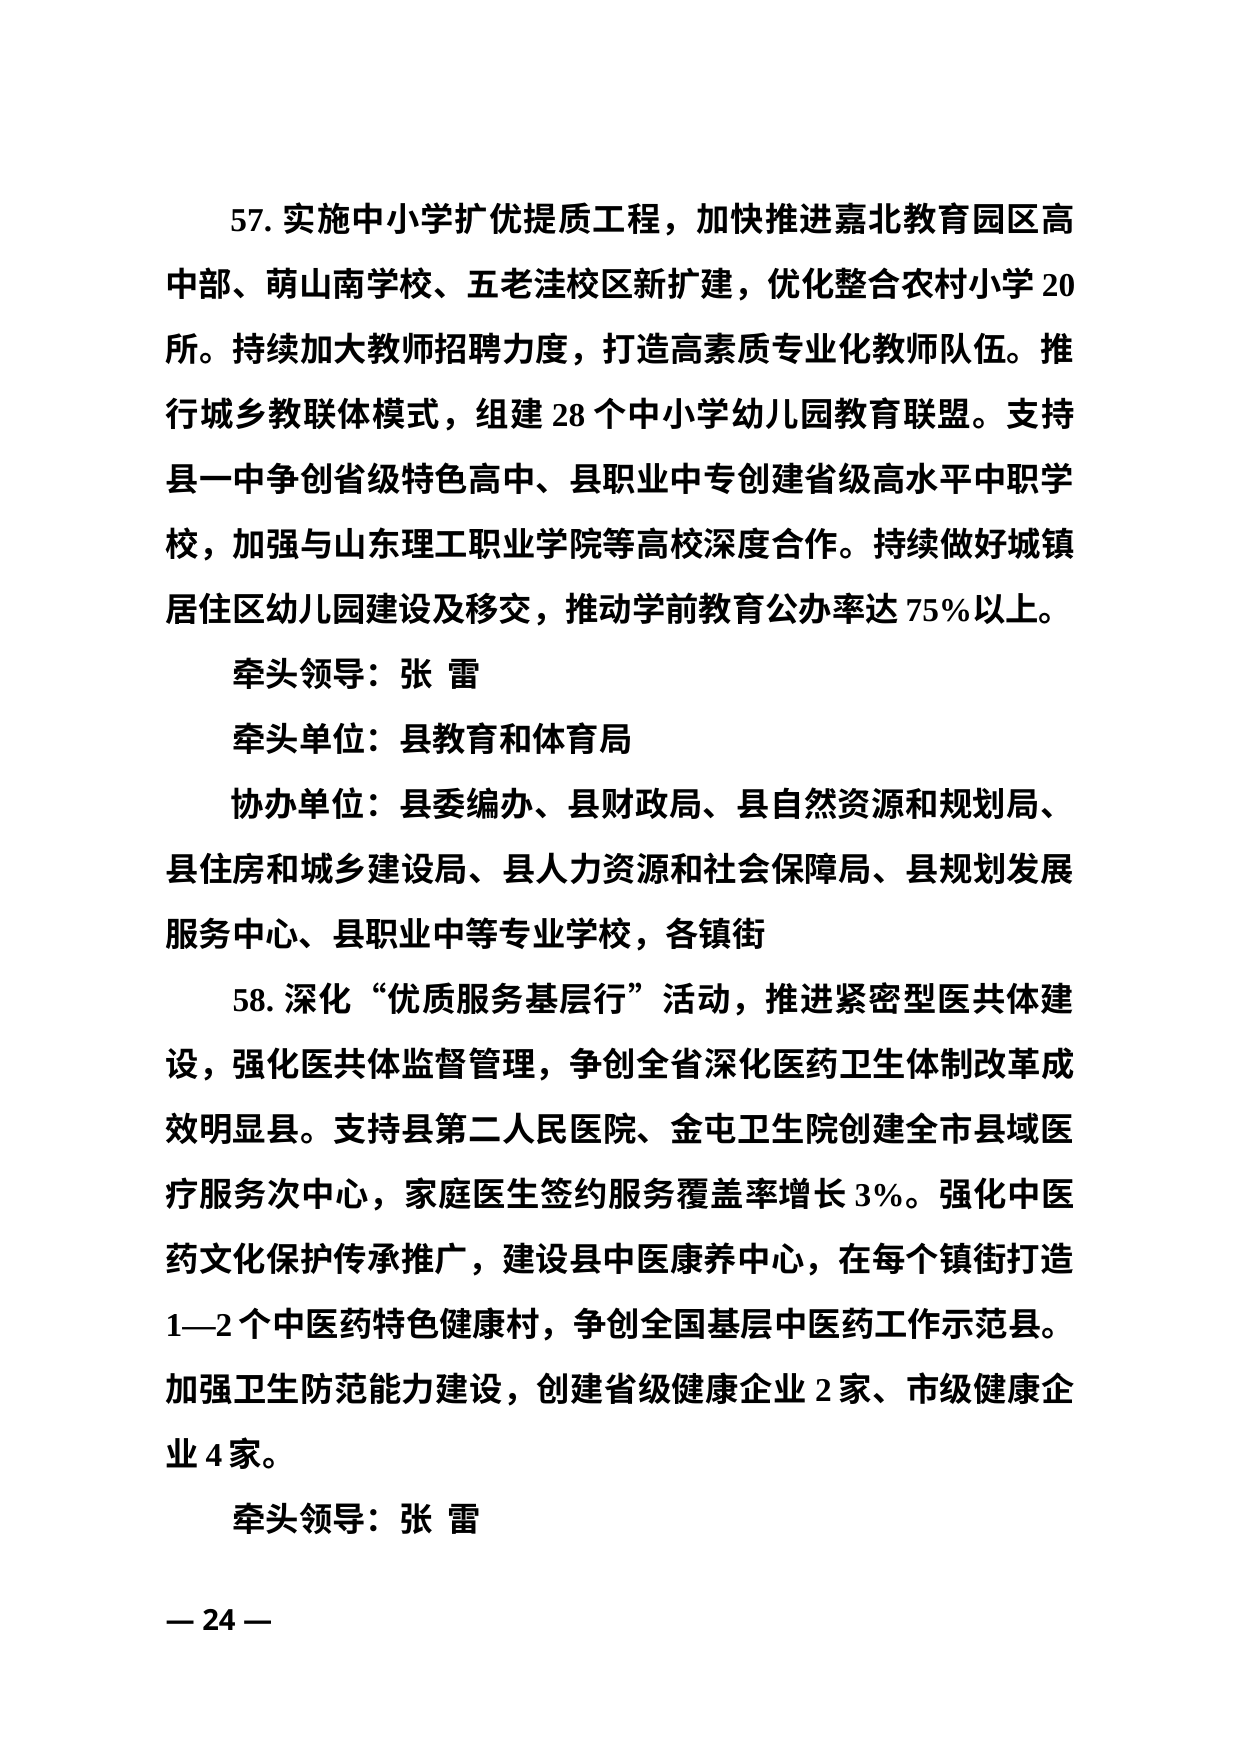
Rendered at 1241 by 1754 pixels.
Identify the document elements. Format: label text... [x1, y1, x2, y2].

text 牵头单位：县教育和体育局 [165, 704, 1075, 769]
text 57. 实施中小学扩优提质工程，加快推进嘉北教育园区高中部、萌山南学校、五老洼校区新扩建，优化整合农村小学20所。持续加大教师招聘力度，打造高素质专业化教师队伍。推行城乡教联体模式，组建28个中小学幼儿园教育联盟。支持县一中争创省级特色高中、县职业中专创建省级高水平中职学校，加强与山东理工职业学院等高校深度合作。持续做好城镇居住区幼儿园建设及移交，推动学前教育公办率达75%以上。 [165, 184, 1075, 639]
text 牵头领导：张 雷 [165, 639, 1075, 704]
text 58. 深化“优质服务基层行”活动，推进紧密型医共体建设，强化医共体监督管理，争创全省深化医药卫生体制改革成效明显县。支持县第二人民医院、金屯卫生院创建全市县域医疗服务次中心，家庭医生签约服务覆盖率增长3%。强化中医药文化保护传承推广，建设县中医康养中心，在每个镇街打造1—2个中医药特色健康村，争创全国基层中医药工作示范县。加强卫生防范能力建设，创建省级健康企业2家、市级健康企业4家。 [165, 964, 1075, 1484]
text 协办单位：县委编办、县财政局、县自然资源和规划局、县住房和城乡建设局、县人力资源和社会保障局、县规划发展服务中心、县职业中等专业学校，各镇街 [165, 769, 1075, 964]
text 牵头领导：张 雷 [165, 1484, 1075, 1549]
